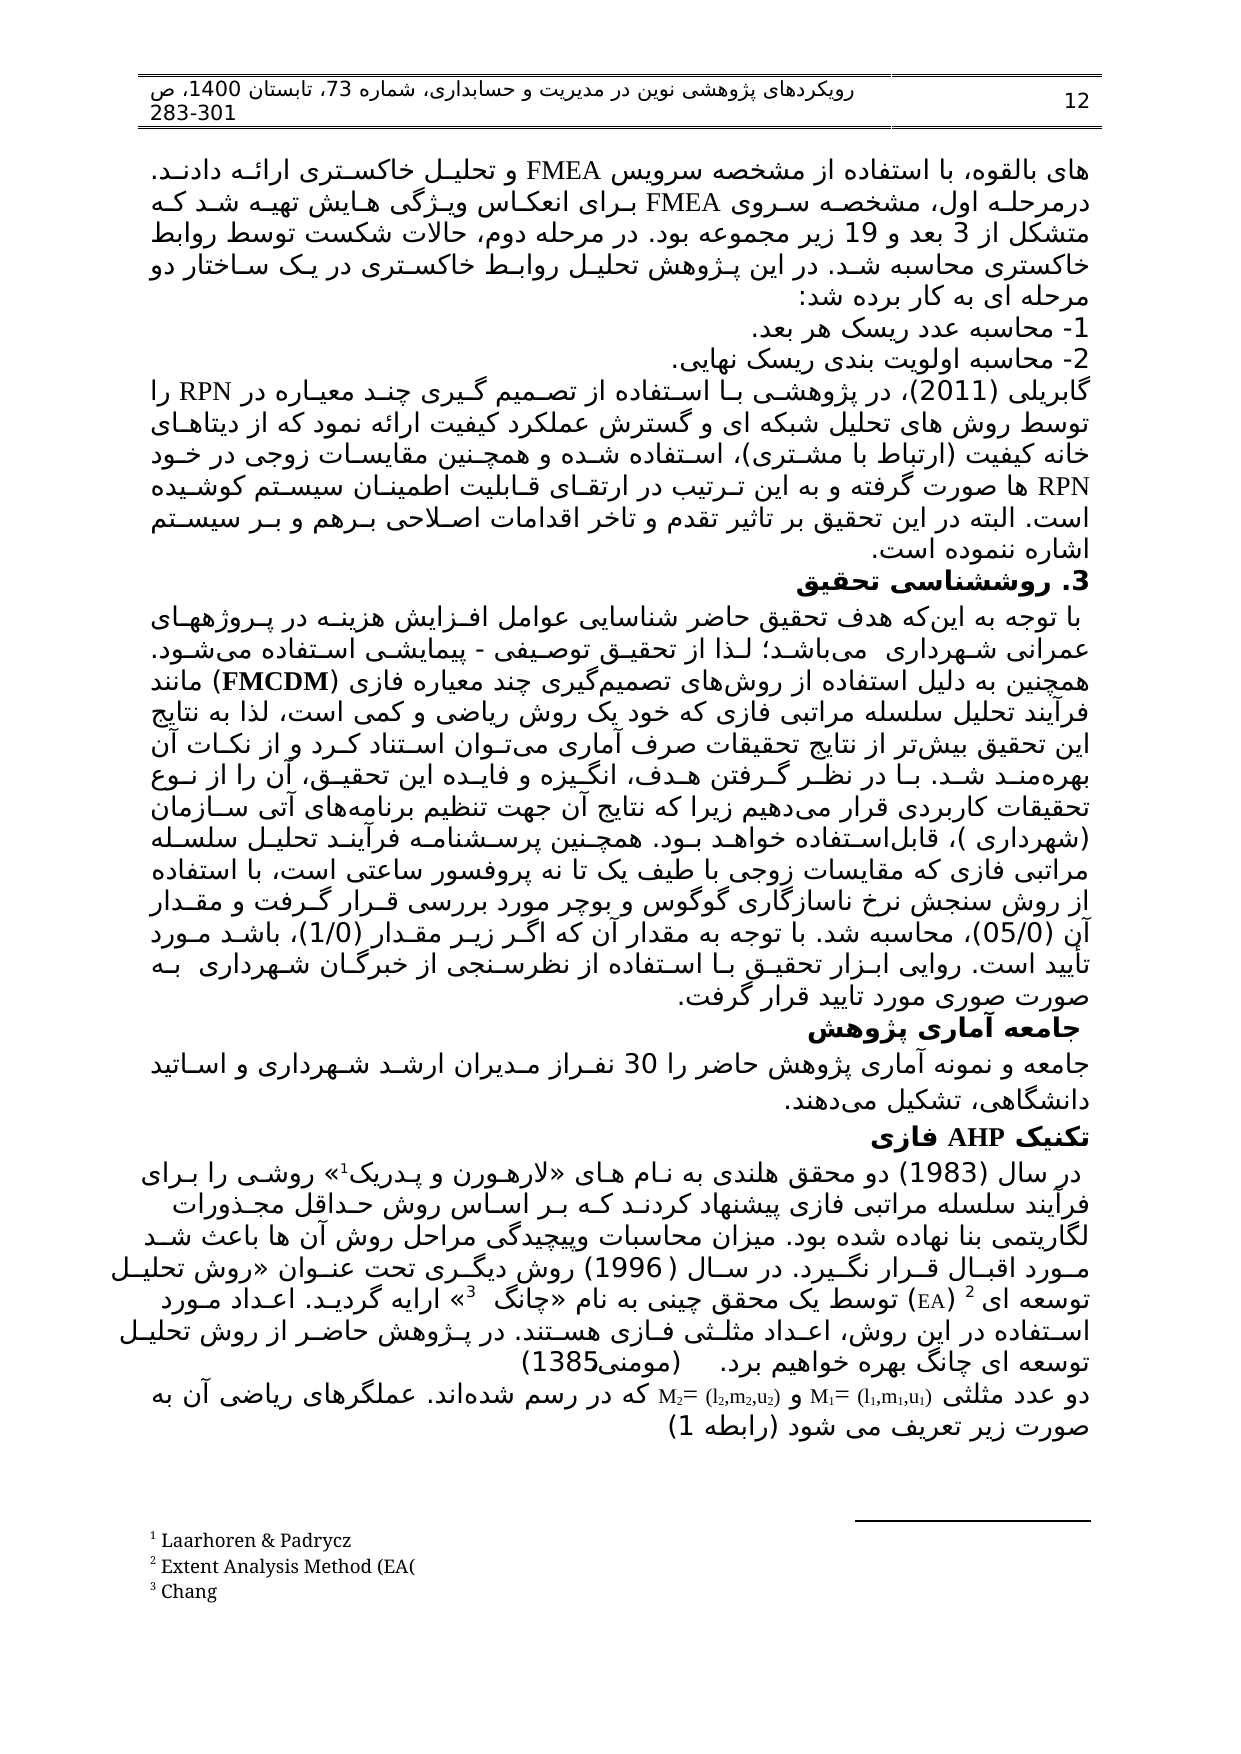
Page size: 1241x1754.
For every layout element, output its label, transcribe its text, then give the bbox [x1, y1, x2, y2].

text 3. روششناسی تحقیق [150, 565, 1090, 597]
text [150, 154, 1090, 312]
text 2- محاسبه اولویت بندی ریسک نهایی. [150, 344, 1090, 375]
text دو عدد مثلثی M1= (l1,m1,u1) و M2= (l2,m2,u2) که در رسم شده‌اند. عملگرهای ریاضی آن به صورت زیر تعریف می شود (رابطه 1) [150, 1378, 1090, 1441]
text با توجه به این‌که هدف تحقیق حاضر شناسایی عوامل افزایش هزینه در پروژههای عمرانی شهرداری می‌باشد؛ لذا از تحقیق توصیفی - پیمایشی استفاده می‌شود. همچنین به دلیل استفاده از روش‌های تصمیم‌گیری چند معیاره فازی (FMCDM) مانند فرآیند تحلیل سلسله مراتبی فازی که خود یک روش ریاضی و کمی است، لذا به نتایج این تحقیق بیش‌تر از نتایج تحقیقات صرف آماری می‌توان استناد کرد و از نکات آن بهره‌مند شد. با در نظر گرفتن هدف، انگیزه و فایده این تحقیق، آن را از نوع تحقیقات کاربردی قرار می‌دهیم زیرا که نتایج آن جهت تنظیم برنامه‌های آتی سازمان (شهرداری )، قابل‌استفاده خواهد بود. همچنین پرسشنامه فرآیند تحلیل سلسله مراتبی فازی که مقایسات زوجی با طیف یک تا نه پروفسور ساعتی است، با استفاده از روش سنجش نرخ ناسازگاری گوگوس و بوچر مورد بررسی قرار گرفت و مقدار آن (05/0)، محاسبه شد. با توجه به مقدار آن که اگر زیر مقدار (1/0)، باشد مورد تأیید است. روایی ابزار تحقیق با استفاده از نظرسنجی از خبرگان شهرداری به صورت صوری مورد تایید قرار گرفت. [150, 601, 1090, 1012]
text در سال (1983) دو محقق هلندی به نام های «لارهورن و پدریک» روشی را برای فرآیند سلسله مراتبی فازی پیشنهاد کردند که بر اساس روش حداقل مجذورات لگاریتمی بنا نهاده شده بود. میزان محاسبات وپیچیدگی مراحل روش آن ها باعث شد مورد اقبال قرار نگیرد. در سال (1996) روش دیگری تحت عنوان «روش تحلیل توسعه ای (EA) توسط یک محقق چینی به نام «چانگ» ارایه گردید. اعداد مورد استفاده در این روش، اعداد مثلثی فازی هستند. در پژوهش حاضر از روش تحلیل توسعه ای چانگ بهره خواهیم برد. (مومنی،1385) [150, 1157, 1090, 1378]
text جامعه آماری پژوهش [150, 1012, 1090, 1043]
text 1- محاسبه عدد ریسک هر بعد. [150, 312, 1090, 344]
text جامعه و نمونه آماری پژوهش حاضر را 30 نفراز مدیران ارشد شهرداری و اساتید دانشگاهی، تشکیل می‌دهند. [150, 1048, 1090, 1116]
text تکنیک AHP فازی [150, 1121, 1090, 1152]
text گابریلی (2011)، در پژوهشی با استفاده از تصمیم گیری چند معیاره در RPN را توسط روش های تحلیل شبکه ای و گسترش عملکرد کیفیت ارائه نمود که از دیتاهای خانه کیفیت (ارتباط با مشتری)، استفاده شده و همچنین مقایسات زوجی در خود RPN ها صورت گرفته و به این ترتیب در ارتقای قابلیت اطمینان سیستم کوشیده است. البته در این تحقیق بر تاثیر تقدم و تاخر اقدامات اصلاحی برهم و بر سیستم اشاره ننموده است. [150, 375, 1090, 565]
